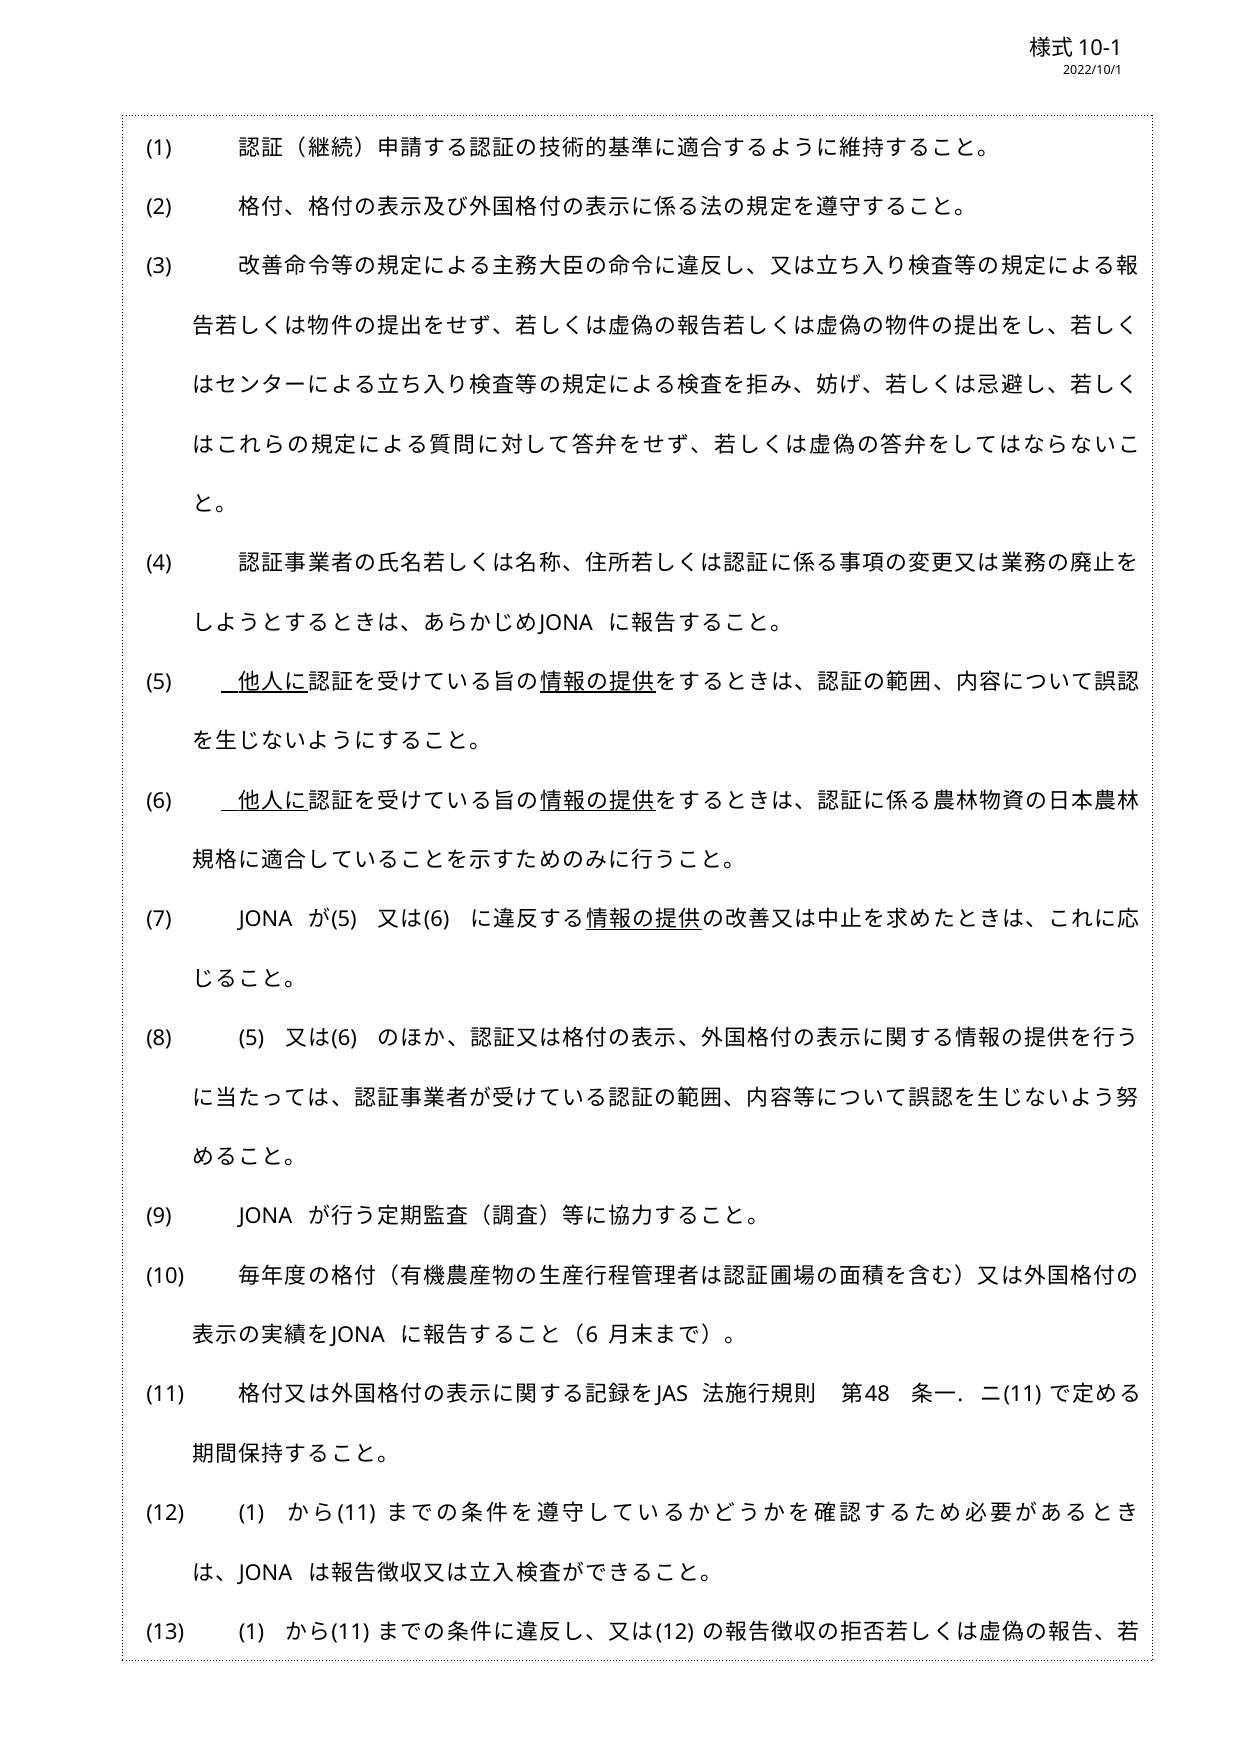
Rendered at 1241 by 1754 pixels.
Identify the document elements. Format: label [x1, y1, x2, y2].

table_header [123, 115, 1153, 1659]
